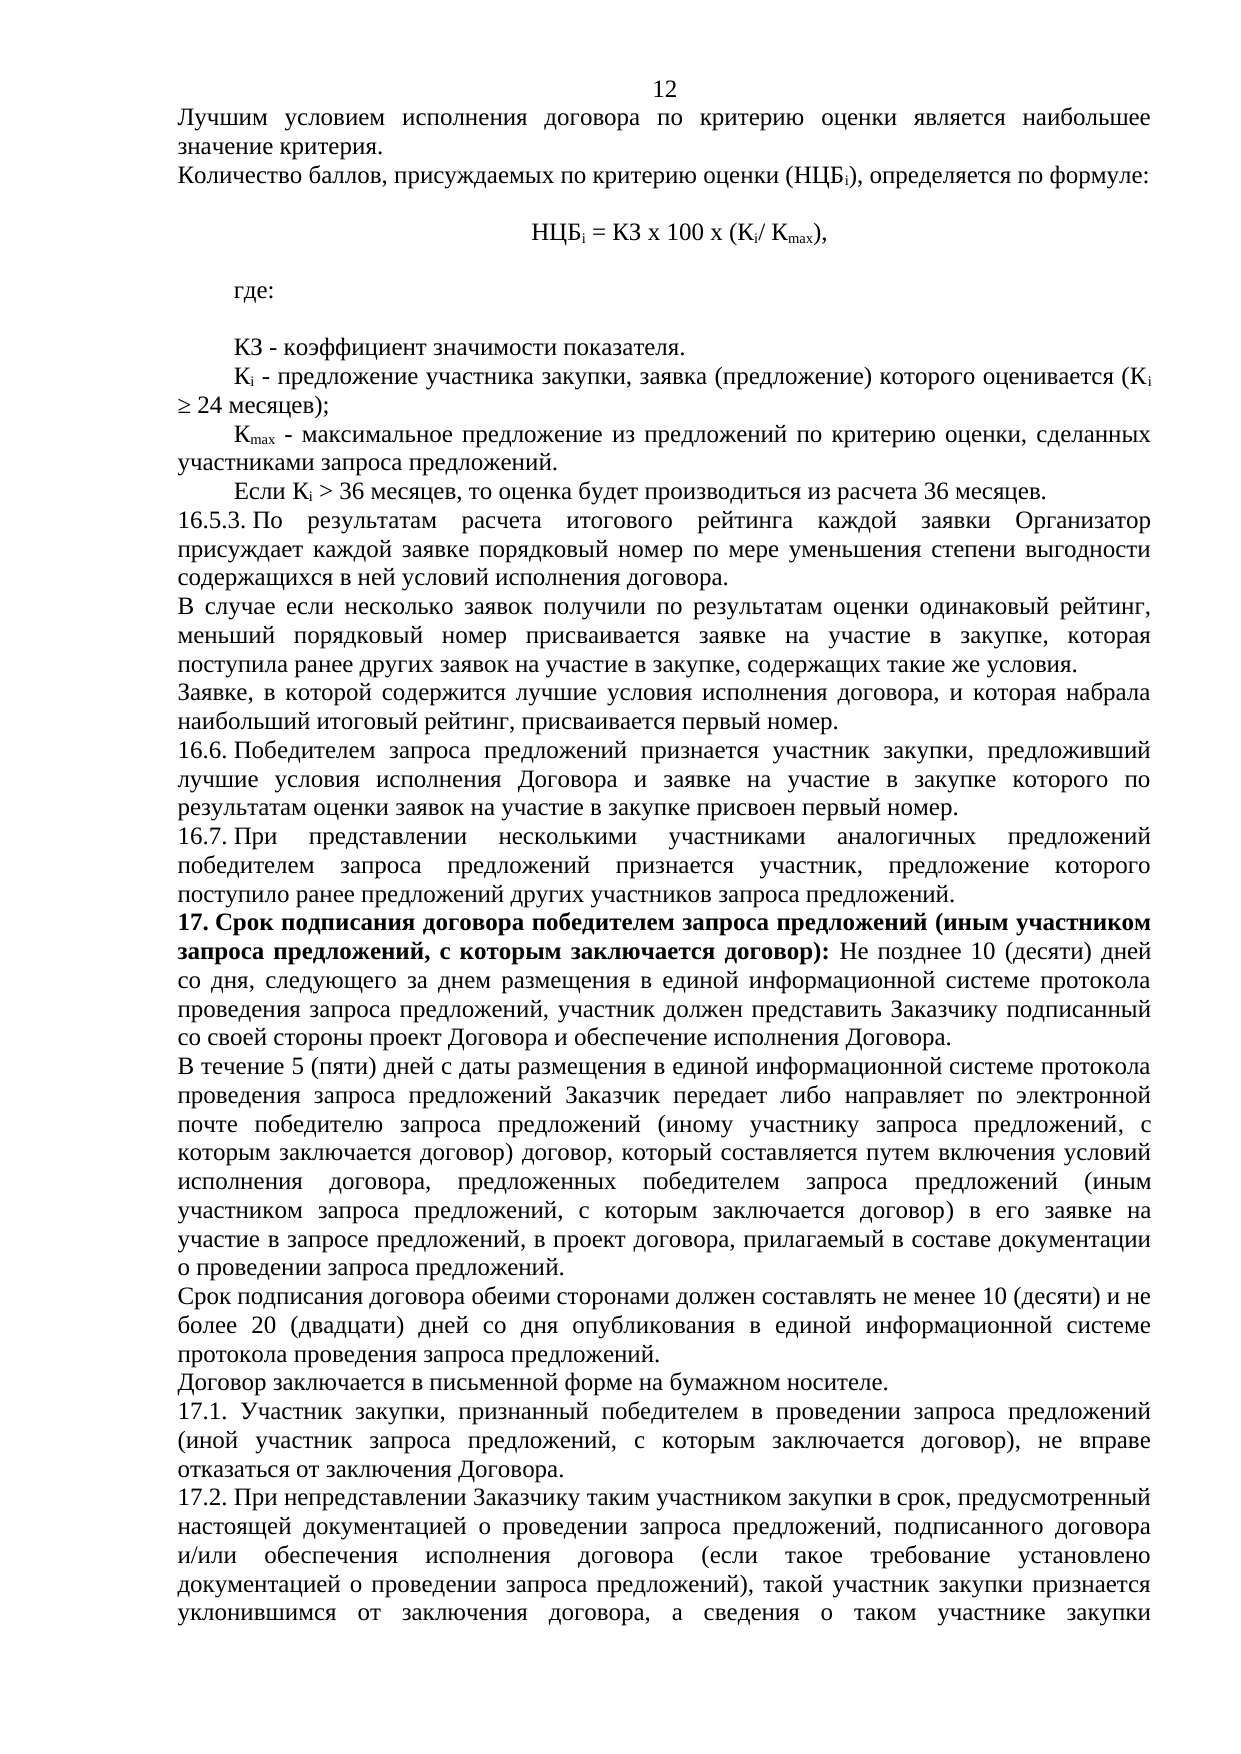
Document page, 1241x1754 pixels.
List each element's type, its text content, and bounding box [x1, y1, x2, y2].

text Если Кi ˃ 36 месяцев, то оценка будет производиться из расчета 36 месяцев. [177, 476, 1152, 505]
text 16.6. Победителем запроса предложений признается участник закупки, предложивший лучшие условия исполнения Договора и заявке на участие в закупке которого по результатам оценки заявок на участие в закупке присвоен первый номер. [177, 735, 1152, 821]
text Заявке, в которой содержится лучшие условия исполнения договора, и которая набрала наибольший итоговый рейтинг, присваивается первый номер. [177, 677, 1152, 735]
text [177, 1482, 1152, 1626]
text КЗ - коэффициент значимости показателя. [177, 332, 1152, 361]
text Количество баллов, присуждаемых по критерию оценки (НЦБi), определяется по формуле: [177, 160, 1152, 189]
text Кmax - максимальное предложение из предложений по критерию оценки, сделанных участниками запроса предложений. [177, 419, 1152, 476]
text В случае если несколько заявок получили по результатам оценки одинаковый рейтинг, меньший порядковый номер присваивается заявке на участие в закупке, которая поступила ранее других заявок на участие в закупке, содержащих такие же условия. [177, 591, 1152, 677]
text Лучшим условием исполнения договора по критерию оценки является наибольшее значение критерия. [177, 102, 1152, 160]
text 16.5.3. По результатам расчета итогового рейтинга каждой заявки Организатор присуждает каждой заявке порядковый номер по мере уменьшения степени выгодности содержащихся в ней условий исполнения договора. [177, 505, 1152, 591]
text В течение 5 (пяти) дней с даты размещения в единой информационной системе протокола проведения запроса предложений Заказчик передает либо направляет по электронной почте победителю запроса предложений (иному участнику запроса предложений, с которым заключается договор) договор, который составляется путем включения условий исполнения договора, предложенных победителем запроса предложений (иным участником запроса предложений, с которым заключается договор) в его заявке на участие в запросе предложений, в проект договора, прилагаемый в составе документации о проведении запроса предложений. [177, 1051, 1152, 1281]
text 17.1. Участник закупки, признанный победителем в проведении запроса предложений (иной участник запроса предложений, с которым заключается договор), не вправе отказаться от заключения Договора. [177, 1396, 1152, 1482]
text НЦБi = КЗ x 100 x (Кi/ Кmax), [177, 217, 1152, 246]
text Договор заключается в письменной форме на бумажном носителе. [177, 1367, 1152, 1396]
text 17. Срок подписания договора победителем запроса предложений (иным участником запроса предложений, с которым заключается договор): Не позднее 10 (десяти) дней со дня, следующего за днем размещения в единой информационной системе протокола проведения запроса предложений, участник должен представить Заказчику подписанный со своей стороны проект Договора и обеспечение исполнения Договора. [177, 907, 1152, 1051]
text 16.7. При представлении несколькими участниками аналогичных предложений победителем запроса предложений признается участник, предложение которого поступило ранее предложений других участников запроса предложений. [177, 821, 1152, 907]
text Кi - предложение участника закупки, заявка (предложение) которого оценивается (Кi ≥ 24 месяцев); [177, 361, 1152, 419]
text Срок подписания договора обеими сторонами должен составлять не менее 10 (десяти) и не более 20 (двадцати) дней со дня опубликования в единой информационной системе протокола проведения запроса предложений. [177, 1281, 1152, 1367]
text где: [177, 275, 1152, 304]
